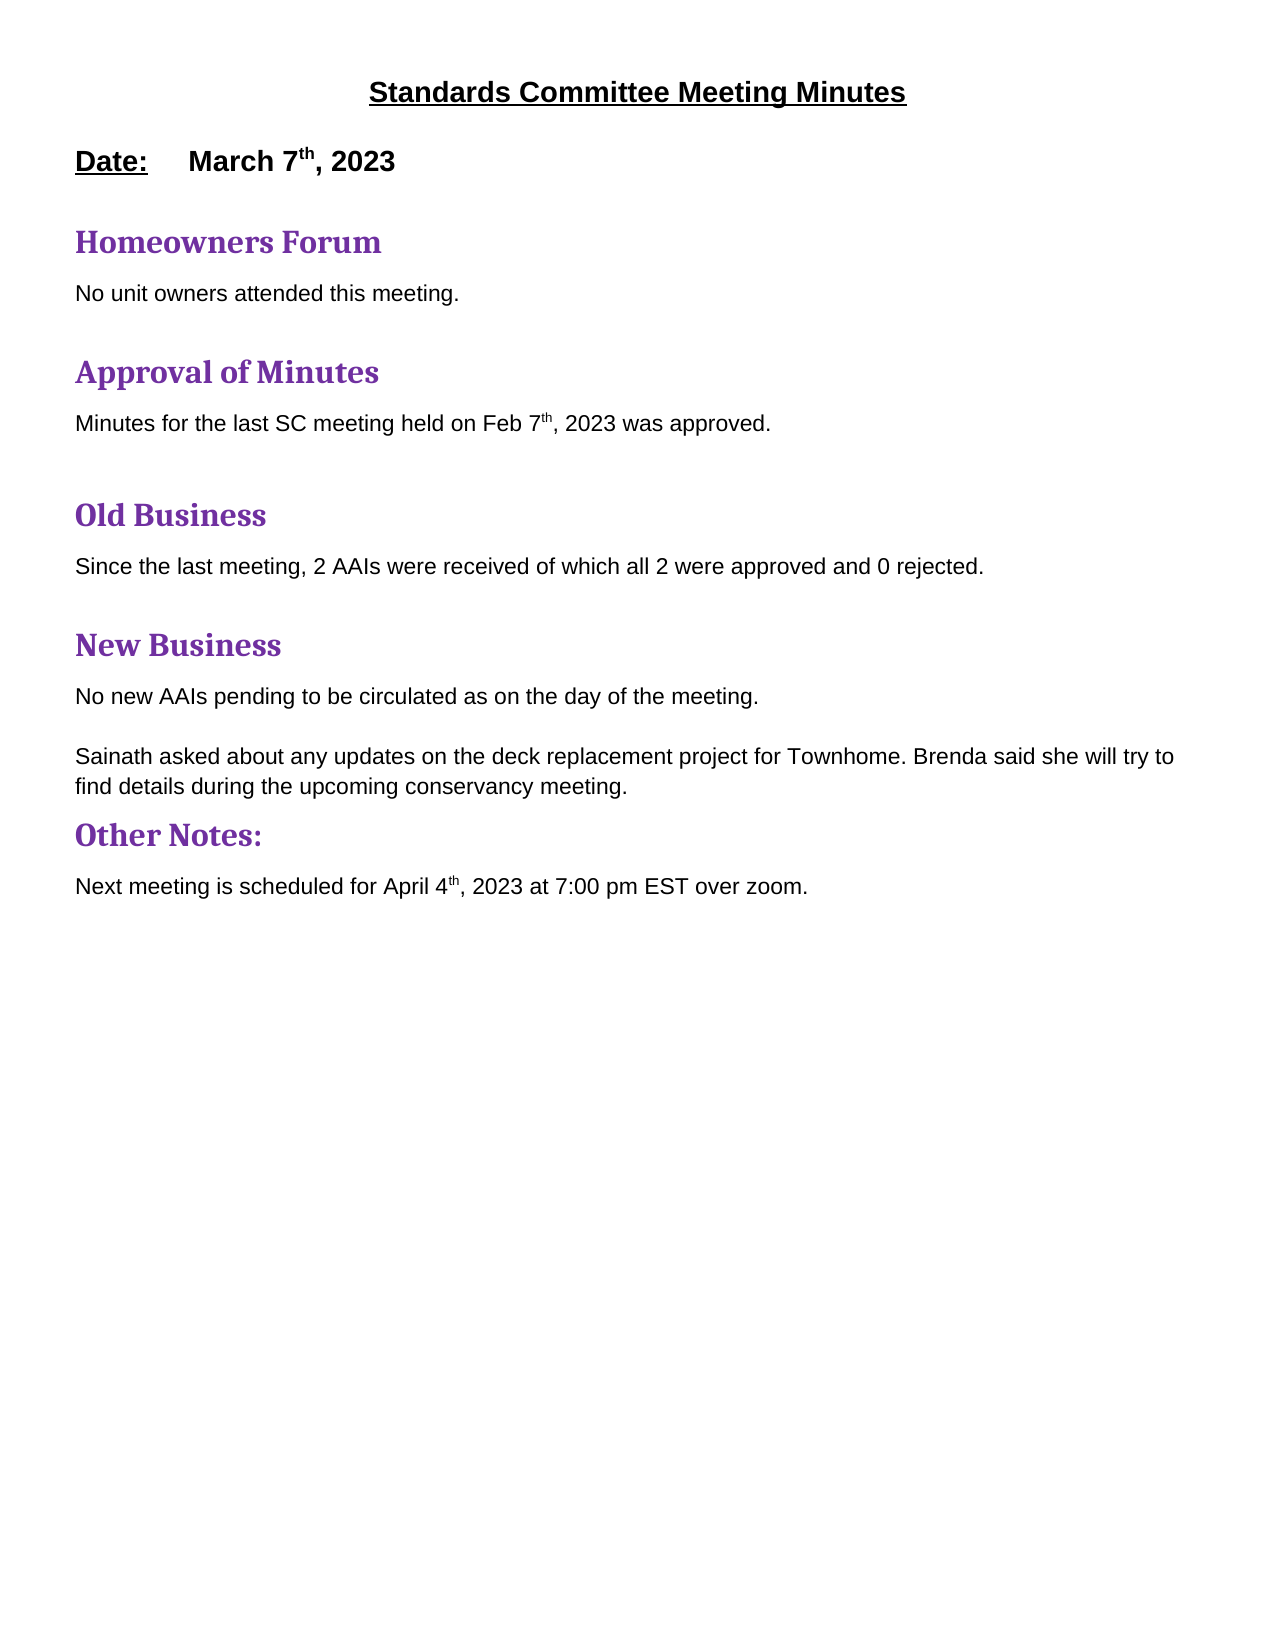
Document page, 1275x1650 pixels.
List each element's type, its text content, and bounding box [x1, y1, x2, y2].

text Sainath asked about any updates on the deck replacement project for Townhome. Brenda said she will try to find details during the upcoming conservancy meeting. [75, 743, 1200, 800]
text No unit owners attended this meeting. [75, 280, 1200, 307]
subtitle Approval of Minutes [75, 353, 1200, 392]
text Standards Committee Meeting Minutes [75, 75, 1200, 108]
text Next meeting is scheduled for April 4th, 2023 at 7:00 pm EST over zoom. [75, 873, 1200, 899]
text Since the last meeting, 2 AAIs were received of which all 2 were approved and 0 rejected. [75, 553, 1200, 579]
text Minutes for the last SC meeting held on Feb 7th, 2023 was approved. [75, 410, 1200, 436]
text Date: March 7th, 2023 [75, 144, 1200, 207]
text No new AAIs pending to be circulated as on the day of the meeting. [75, 683, 1200, 709]
subtitle Old Business [75, 453, 1200, 535]
subtitle Homeowners Forum [75, 224, 1200, 262]
subtitle New Business [75, 626, 1200, 664]
subtitle Other Notes: [75, 816, 1200, 854]
